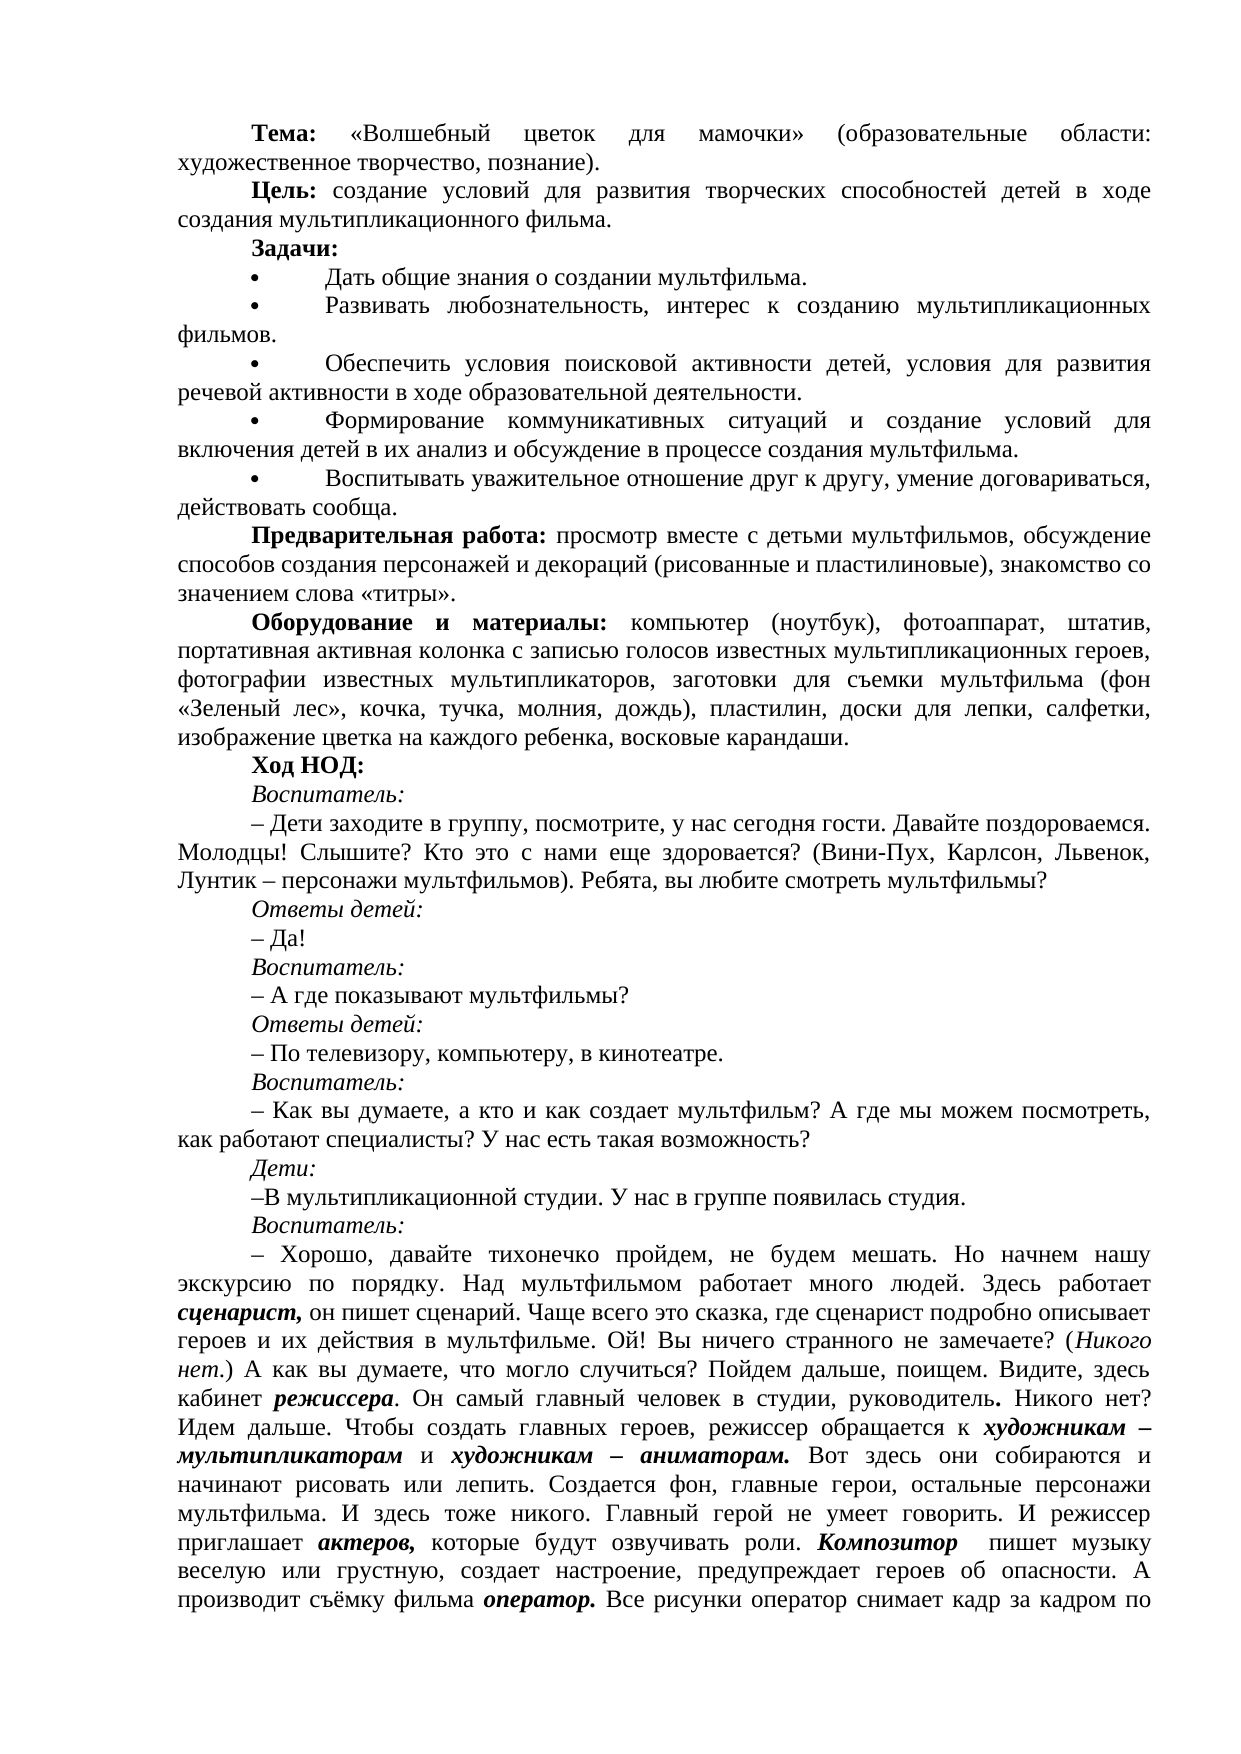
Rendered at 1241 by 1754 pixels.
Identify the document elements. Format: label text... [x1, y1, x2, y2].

text Воспитатель: [177, 779, 1152, 808]
text Предварительная работа: просмотр вместе с детьми мультфильмов, обсуждение способов создания персонажей и декораций (рисованные и пластилиновые), знакомство со значением слова «титры». [177, 521, 1152, 607]
text Ответы детей: [177, 894, 1152, 923]
text Дети: [177, 1153, 1152, 1182]
text – Дети заходите в группу, посмотрите, у нас сегодня гости. Давайте поздороваемся. Молодцы! Слышите? Кто это с нами еще здоровается? (Вини-Пух, Карлсон, Львенок, Лунтик – персонажи мультфильмов). Ребята, вы любите смотреть мультфильмы? [177, 808, 1152, 894]
list Обеспечить условия поисковой активности детей, условия для развития речевой активности в ходе образовательной деятельности. [177, 348, 1152, 406]
text Воспитатель: [177, 1067, 1152, 1096]
text – По телевизору, компьютеру, в кинотеатре. [177, 1038, 1152, 1067]
text Цель: создание условий для развития творческих способностей детей в ходе создания мультипликационного фильма. [177, 176, 1152, 233]
list Дать общие знания о создании мультфильма. [177, 262, 1152, 291]
text Воспитатель: [177, 952, 1152, 981]
text – Как вы думаете, а кто и как создает мультфильм? А где мы можем посмотреть, как работают специалисты? У нас есть такая возможность? [177, 1096, 1152, 1153]
text Тема: «Волшебный цветок для мамочки» (образовательные области: художественное творчество, познание). [177, 118, 1152, 176]
text Задачи: [177, 233, 1152, 262]
list Воспитывать уважительное отношение друг к другу, умение договариваться, действовать сообща. [177, 463, 1152, 521]
text – Да! [177, 923, 1152, 952]
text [177, 1239, 1152, 1613]
text Ход НОД: [177, 751, 1152, 779]
text –В мультипликационной студии. У нас в группе появилась студия. [177, 1182, 1152, 1211]
text Ответы детей: [177, 1009, 1152, 1038]
list Развивать любознательность, интерес к созданию мультипликационных фильмов. [177, 291, 1152, 348]
text Воспитатель: [177, 1211, 1152, 1239]
list Формирование коммуникативных ситуаций и создание условий для включения детей в их анализ и обсуждение в процессе создания мультфильма. [177, 406, 1152, 463]
text Оборудование и материалы: компьютер (ноутбук), фотоаппарат, штатив, портативная активная колонка с записью голосов известных мультипликационных героев, фотографии известных мультипликаторов, заготовки для съемки мультфильма (фон «Зеленый лес», кочка, тучка, молния, дождь), пластилин, доски для лепки, салфетки, изображение цветка на каждого ребенка, восковые карандаши. [177, 607, 1152, 751]
text – А где показывают мультфильмы? [177, 981, 1152, 1009]
